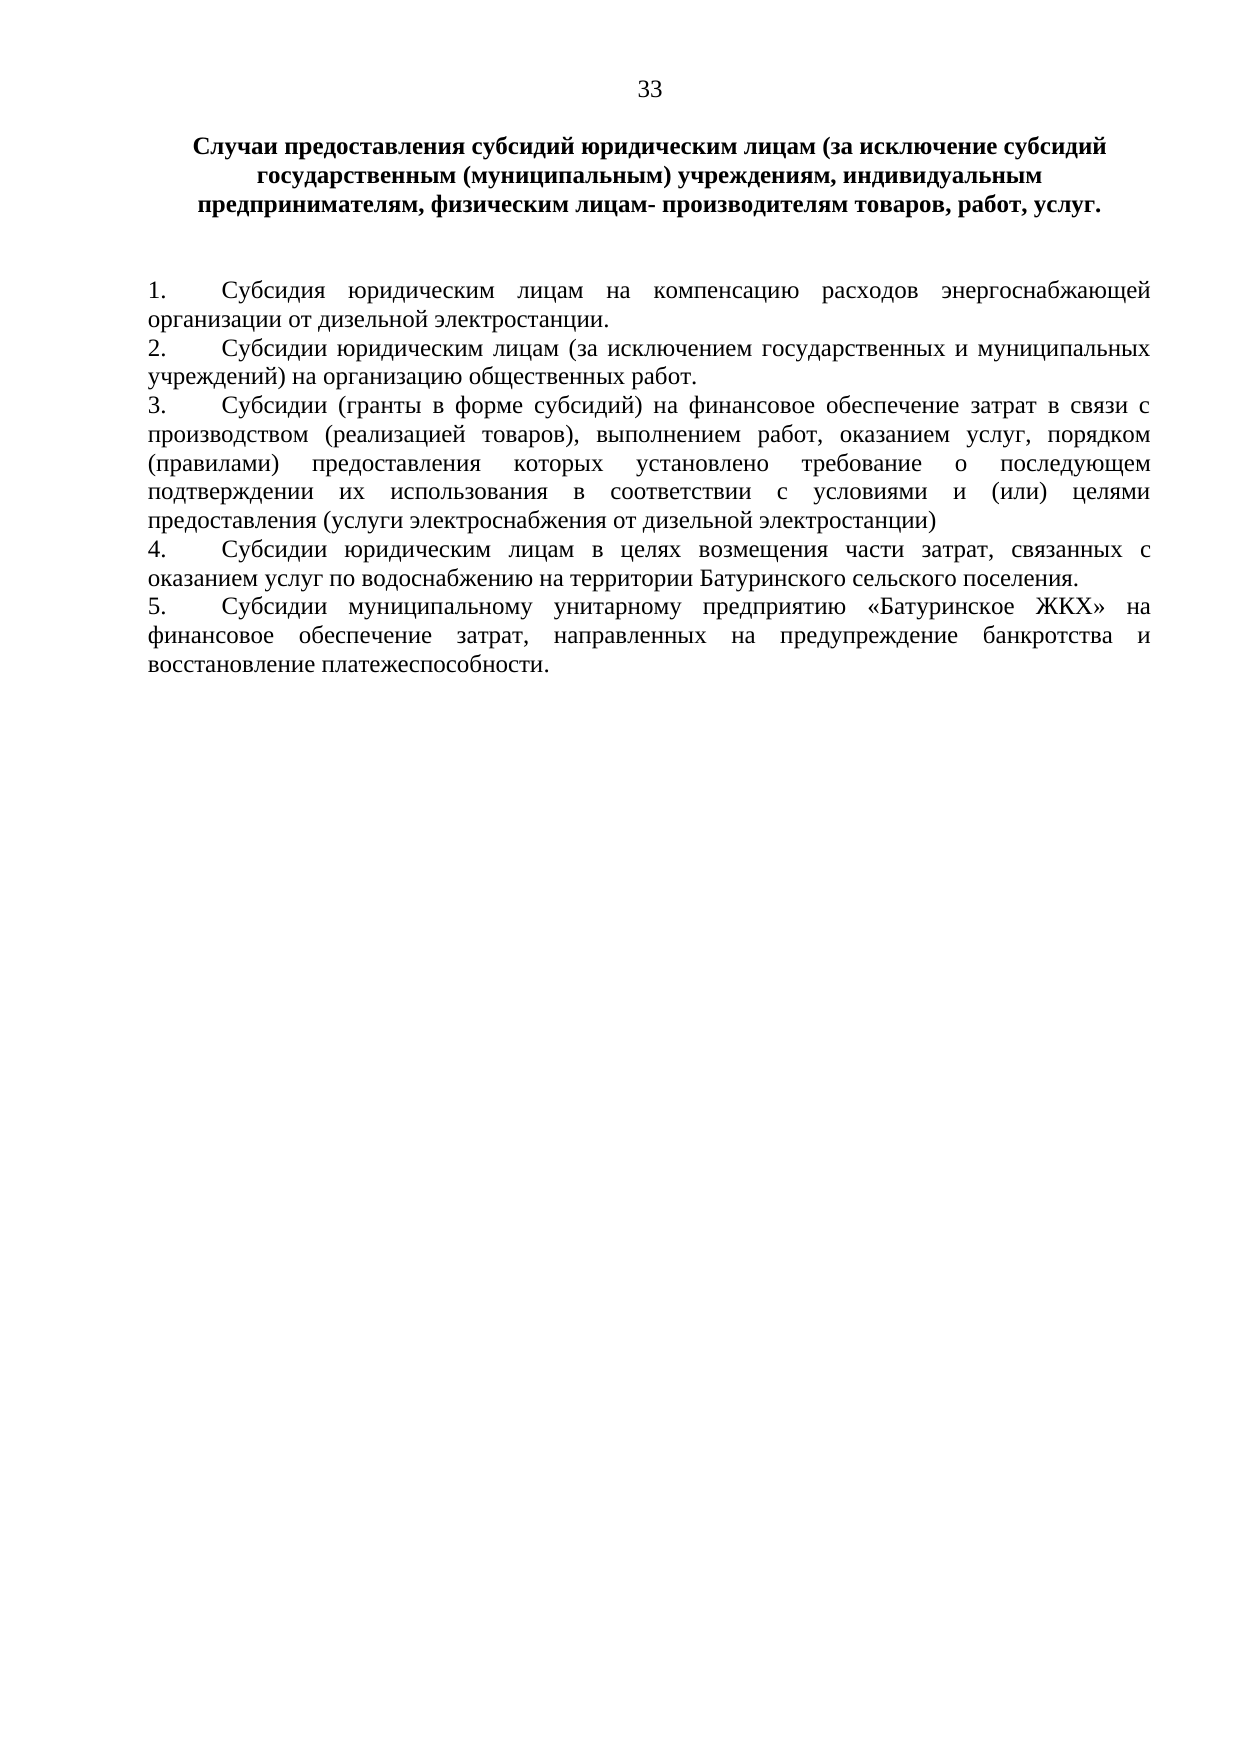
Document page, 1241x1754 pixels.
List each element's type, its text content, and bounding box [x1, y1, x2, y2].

text 2. Субсидии юридическим лицам (за исключением государственных и муниципальных учреждений) на организацию общественных работ. [148, 333, 1152, 390]
text 1. Субсидия юридическим лицам на компенсацию расходов энергоснабжающей организации от дизельной электростанции. [148, 275, 1152, 333]
text Случаи предоставления субсидий юридическим лицам (за исключение субсидий государственным (муниципальным) учреждениям, индивидуальным предпринимателям, физическим лицам- производителям товаров, работ, услуг. [148, 131, 1152, 218]
text 3. Субсидии (гранты в форме субсидий) на финансовое обеспечение затрат в связи с производством (реализацией товаров), выполнением работ, оказанием услуг, порядком (правилами) предоставления которых установлено требование о последующем подтверждении их использования в соответствии с условиями и (или) целями предоставления (услуги электроснабжения от дизельной электростанции) [148, 390, 1152, 534]
text 5. Субсидии муниципальному унитарному предприятию «Батуринское ЖКХ» на финансовое обеспечение затрат, направленных на предупреждение банкротства и восстановление платежеспособности. [148, 591, 1152, 678]
text 4. Субсидии юридическим лицам в целях возмещения части затрат, связанных с оказанием услуг по водоснабжению на территории Батуринского сельского поселения. [148, 534, 1152, 591]
